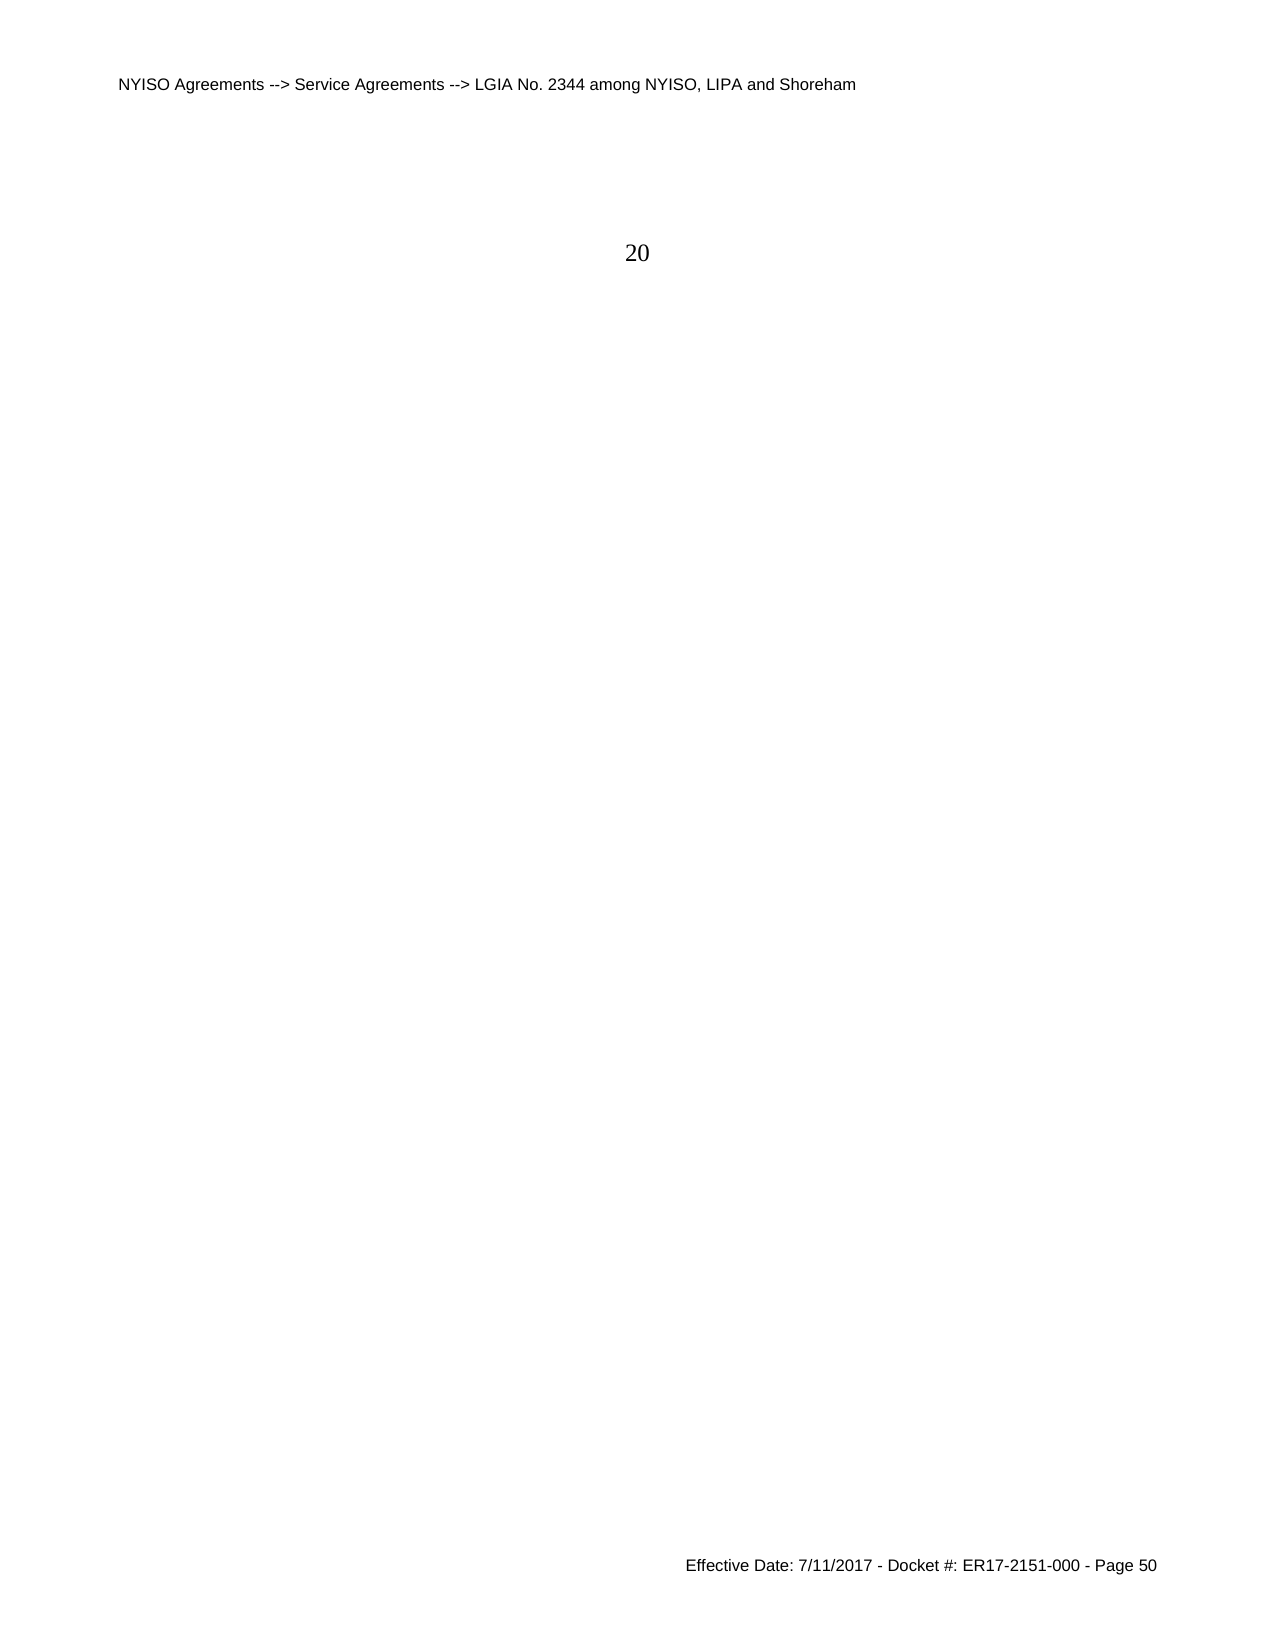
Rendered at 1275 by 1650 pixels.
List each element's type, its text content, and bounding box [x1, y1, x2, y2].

text 20 [625, 238, 1275, 267]
